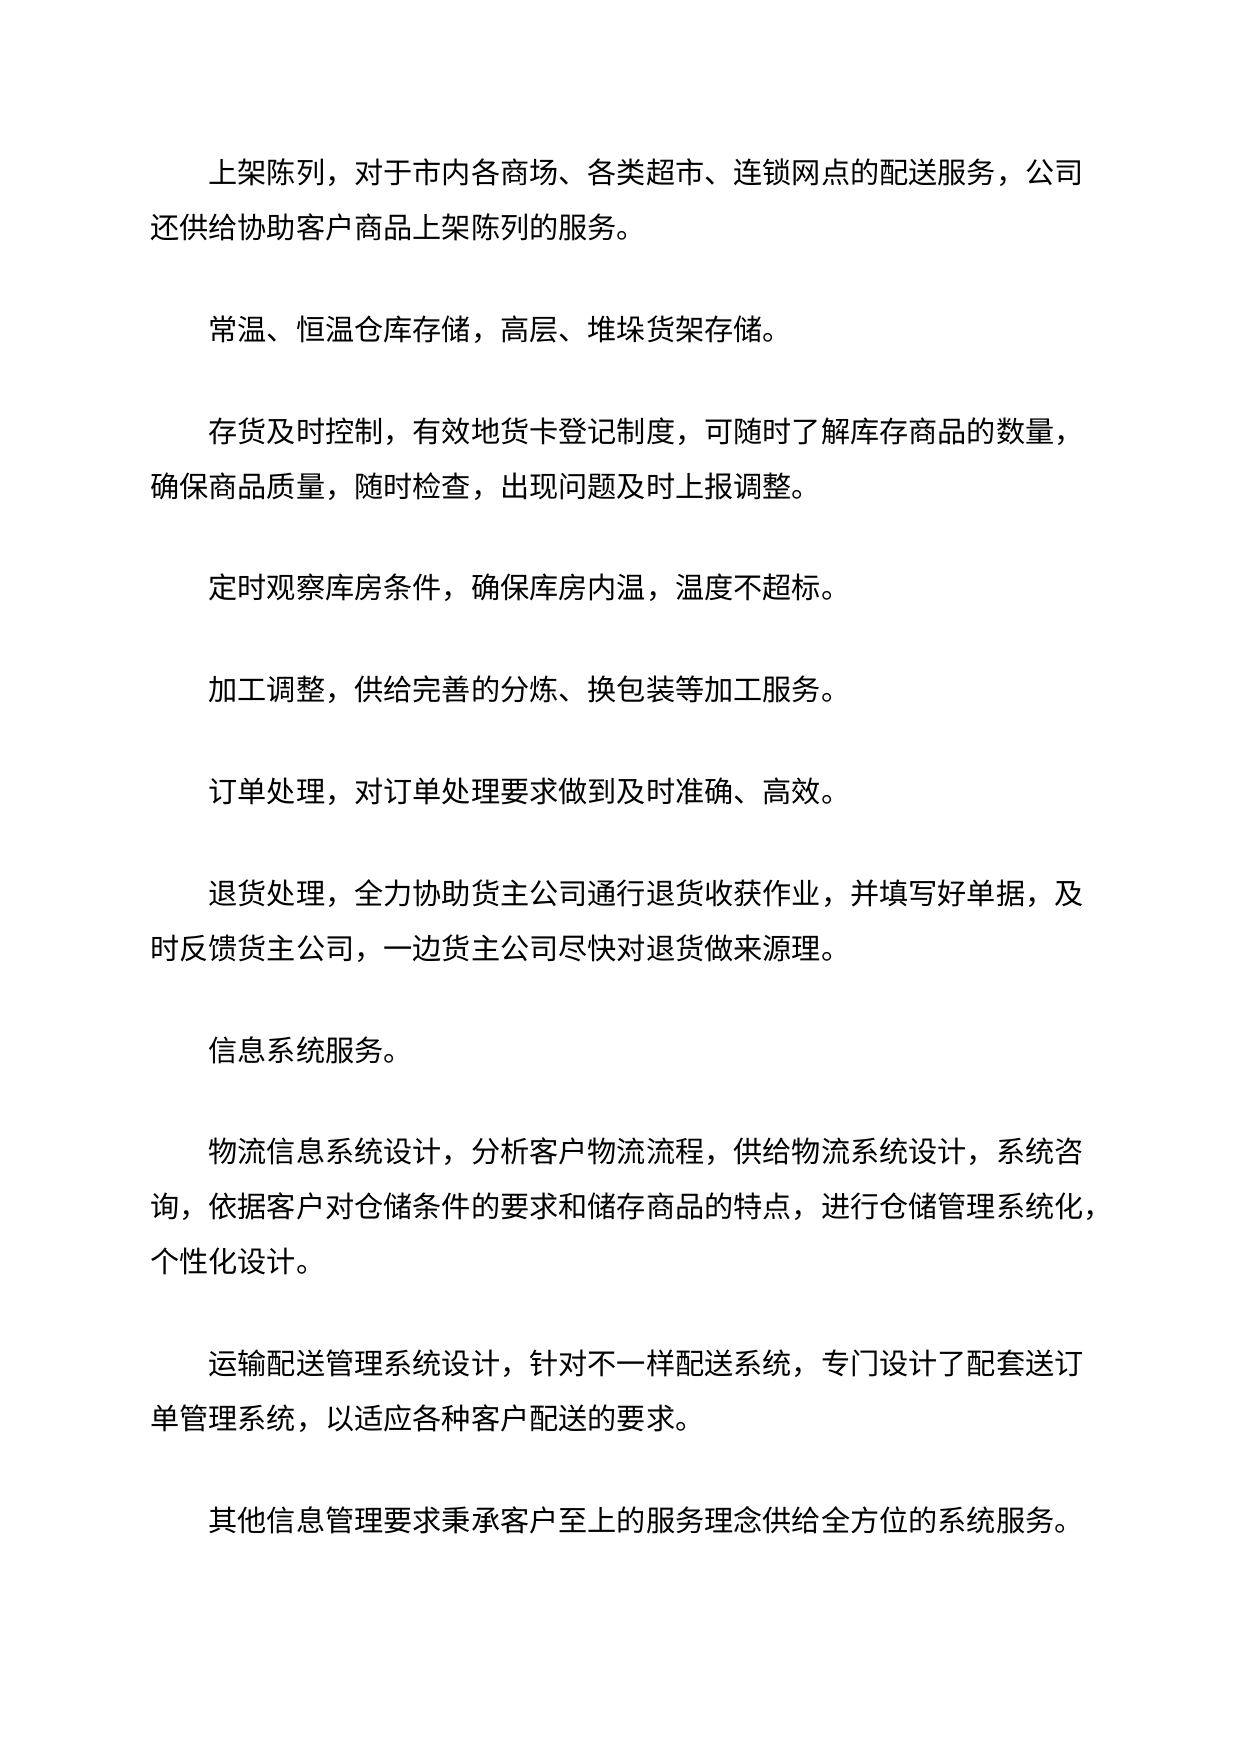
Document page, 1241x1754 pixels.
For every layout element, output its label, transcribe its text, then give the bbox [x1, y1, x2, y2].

text 物流信息系统设计，分析客户物流流程，供给物流系统设计，系统咨询，依据客户对仓储条件的要求和储存商品的特点，进行仓储管理系统化，个性化设计。 [150, 1129, 1090, 1281]
text 信息系统服务。 [150, 1027, 1090, 1069]
text 加工调整，供给完善的分炼、换包装等加工服务。 [150, 667, 1090, 709]
text 订单处理，对订单处理要求做到及时准确、高效。 [150, 769, 1090, 811]
text 运输配送管理系统设计，针对不一样配送系统，专门设计了配套送订单管理系统，以适应各种客户配送的要求。 [150, 1340, 1090, 1438]
text 存货及时控制，有效地货卡登记制度，可随时了解库存商品的数量，确保商品质量，随时检查，出现问题及时上报调整。 [150, 408, 1090, 506]
text 其他信息管理要求秉承客户至上的服务理念供给全方位的系统服务。 [150, 1497, 1090, 1539]
text 常温、恒温仓库存储，高层、堆垛货架存储。 [150, 307, 1090, 349]
text 上架陈列，对于市内各商场、各类超市、连锁网点的配送服务，公司还供给协助客户商品上架陈列的服务。 [150, 150, 1090, 247]
text 退货处理，全力协助货主公司通行退货收获作业，并填写好单据，及时反馈货主公司，一边货主公司尽快对退货做来源理。 [150, 870, 1090, 968]
text 定时观察库房条件，确保库房内温，温度不超标。 [150, 565, 1090, 607]
